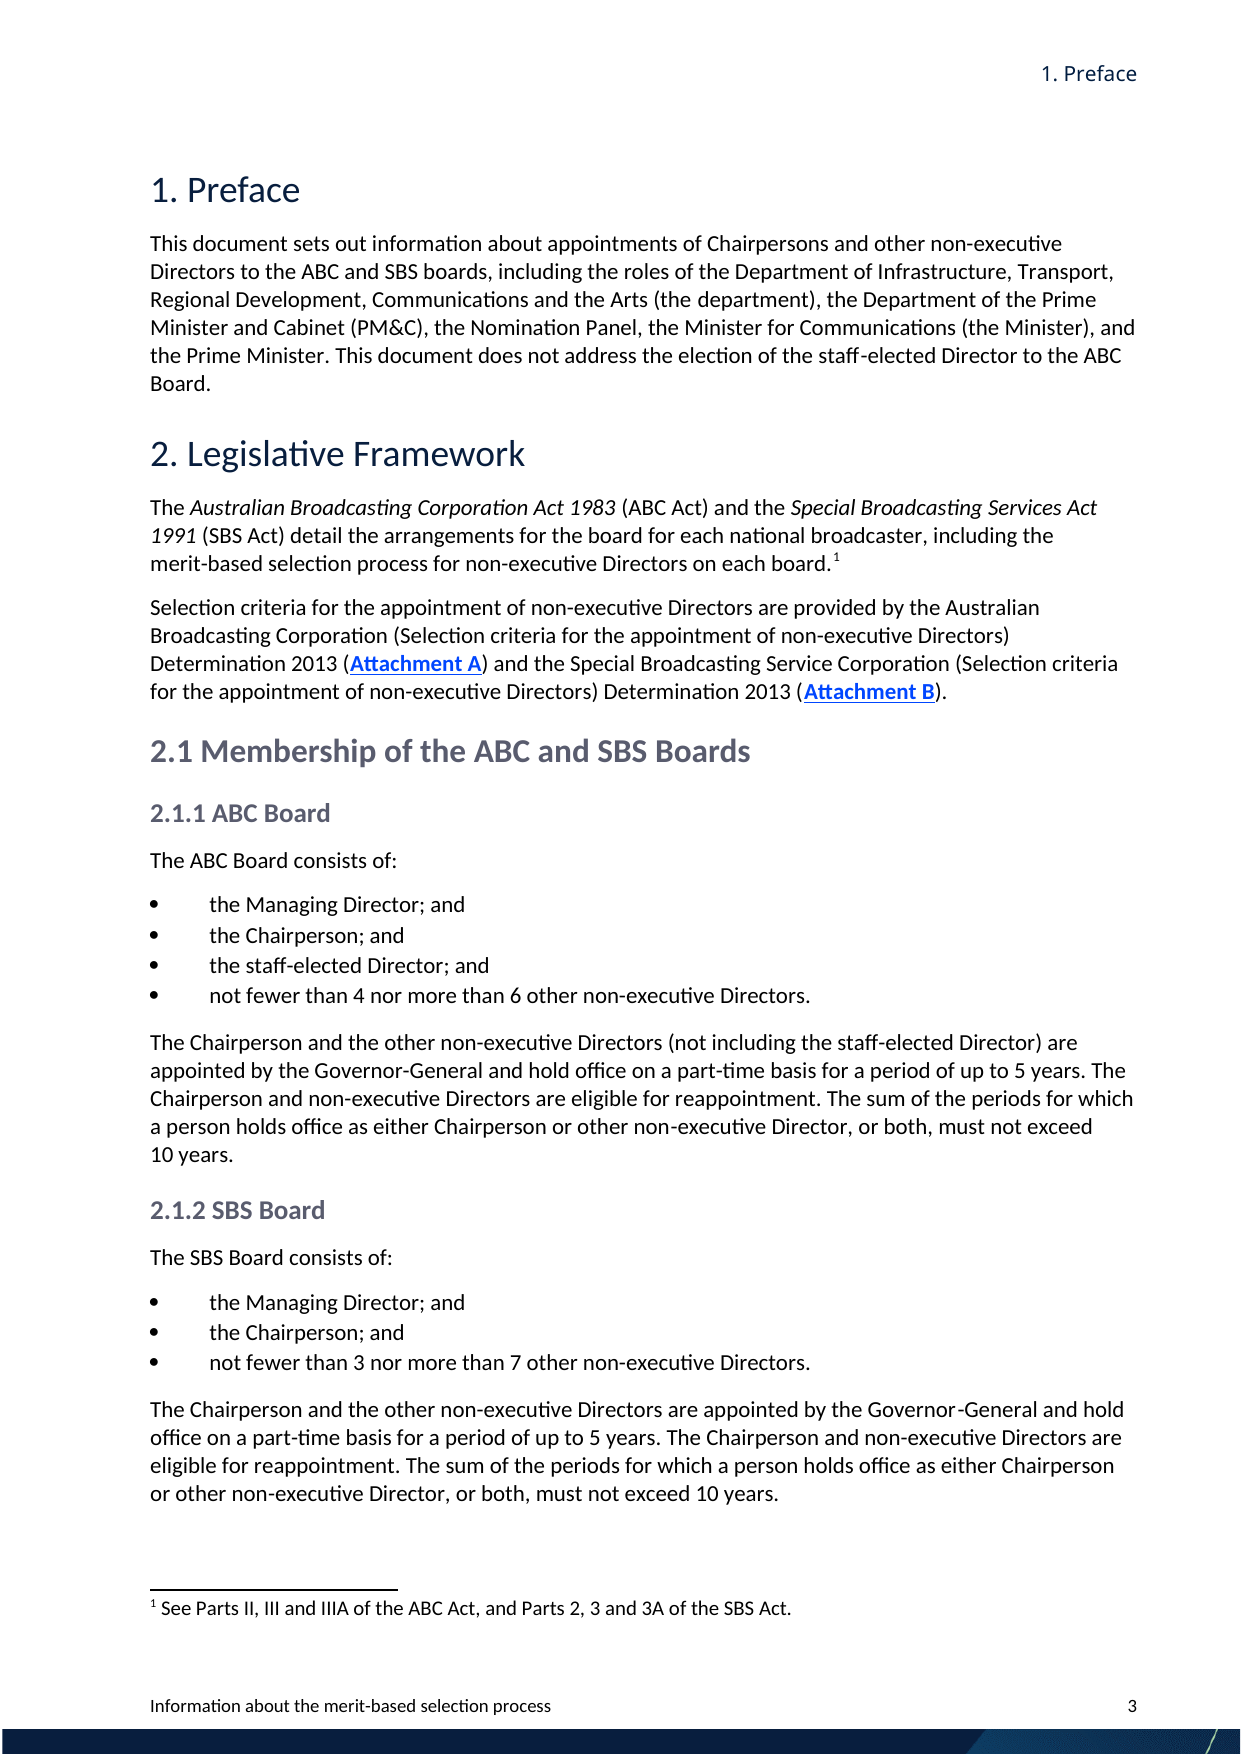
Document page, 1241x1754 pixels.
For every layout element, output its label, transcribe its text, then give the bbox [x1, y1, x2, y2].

list the Chairperson; and [150, 1318, 1137, 1346]
text Selection criteria for the appointment of non-executive Directors are provided by the Australian Broadcasting Corporation (Selection criteria for the appointment of non-executive Directors) Determination 2013 (Attachment A) and the Special Broadcasting Service Corporation (Selection criteria for the appointment of non-executive Directors) Determination 2013 (Attachment B). [150, 593, 1137, 706]
subtitle 2. Legislative Framework [150, 430, 1137, 476]
subtitle 2.1.1 ABC Board [150, 796, 1137, 829]
list the Managing Director; and [150, 891, 1137, 919]
list the Chairperson; and [150, 921, 1137, 949]
text The ABC Board consists of: [150, 846, 1137, 874]
text This document sets out information about appointments of Chairpersons and other non-executive Directors to the ABC and SBS boards, including the roles of the Department of Infrastructure, Transport, Regional Development, Communications and the Arts (the department), the Department of the Prime Minister and Cabinet (PM&C), the Nomination Panel, the Minister for Communications (the Minister), and the Prime Minister. This document does not address the election of the staff-elected Director to the ABC Board. [150, 229, 1137, 397]
subtitle 2.1.2 SBS Board [150, 1193, 1137, 1226]
text The Australian Broadcasting Corporation Act 1983 (ABC Act) and the Special Broadcasting Services Act 1991 (SBS Act) detail the arrangements for the board for each national broadcaster, including the merit-based selection process for non-executive Directors on each board. [150, 493, 1137, 577]
list the staff-elected Director; and [150, 951, 1137, 979]
picture [2, 1729, 1241, 1754]
subtitle 1. Preface [150, 166, 1137, 212]
text The SBS Board consists of: [150, 1243, 1137, 1271]
list the Managing Director; and [150, 1288, 1137, 1316]
subtitle 2.1 Membership of the ABC and SBS Boards [150, 731, 1137, 771]
text The Chairperson and the other non-executive Directors (not including the staff-elected Director) are appointed by the Governor-General and hold office on a part-time basis for a period of up to 5 years. The Chairperson and non-executive Directors are eligible for reappointment. The sum of the periods for which a person holds office as either Chairperson or other non-executive Director, or both, must not exceed 10 years. [150, 1028, 1137, 1168]
list not fewer than 3 nor more than 7 other non-executive Directors. [150, 1348, 1137, 1376]
text The Chairperson and the other non-executive Directors are appointed by the Governor-General and hold office on a part-time basis for a period of up to 5 years. The Chairperson and non-executive Directors are eligible for reappointment. The sum of the periods for which a person holds office as either Chairperson or other non-executive Director, or both, must not exceed 10 years. [150, 1395, 1137, 1507]
list not fewer than 4 nor more than 6 other non-executive Directors. [150, 981, 1137, 1009]
